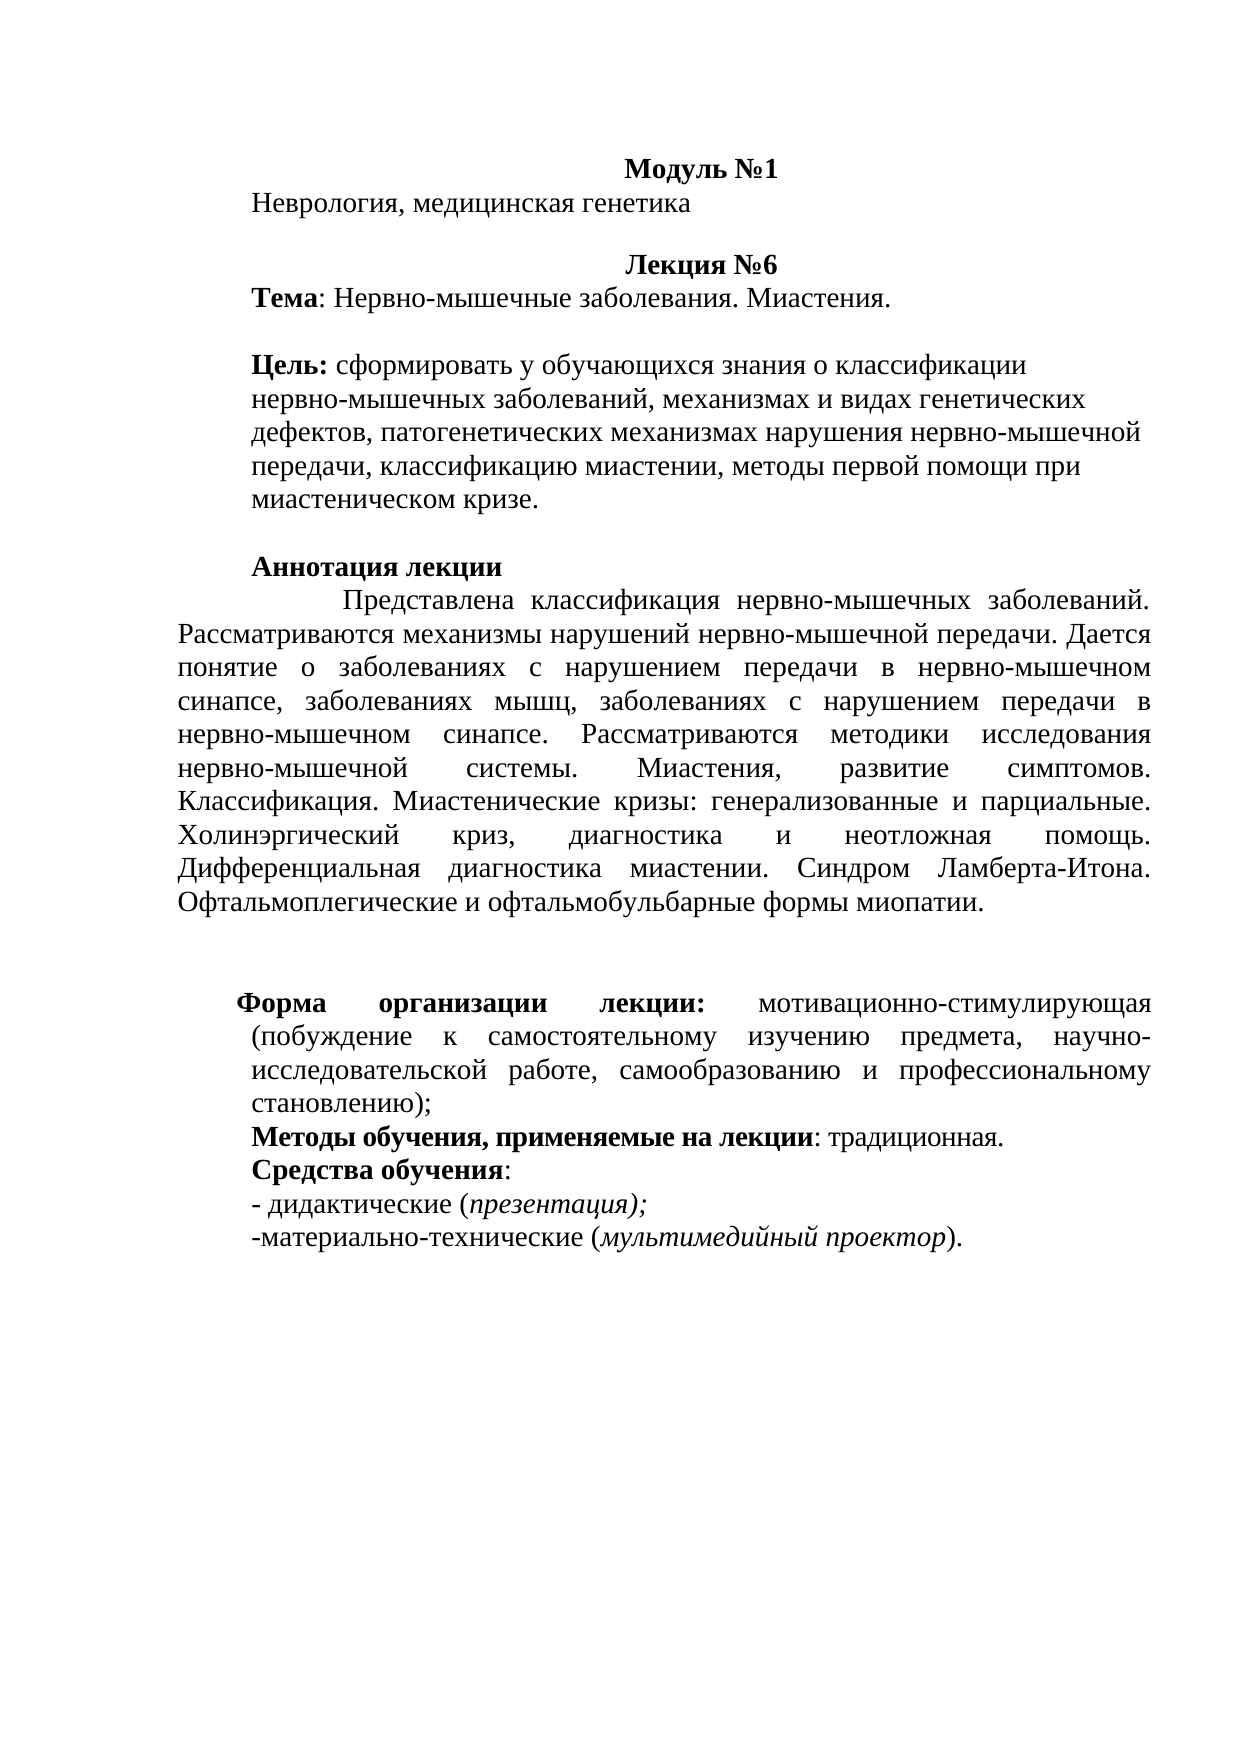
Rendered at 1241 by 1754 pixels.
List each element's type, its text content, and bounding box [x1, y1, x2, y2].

text Модуль №1 [177, 152, 1152, 185]
text Форма организации лекции: мотивационно-стимулирующая (побуждение к самостоятельному изучению предмета, научно-исследовательской работе, самообразованию и профессиональному становлению); [236, 985, 1152, 1119]
text нервно-мышечных заболеваний, механизмах и видах генетических [177, 381, 1152, 414]
text миастеническом кризе. [177, 482, 1152, 515]
text Неврология, медицинская генетика [177, 185, 1152, 219]
text Цель: сформировать у обучающихся знания о классификации [177, 347, 1152, 381]
text -материально-технические (мультимедийный проектор). [177, 1219, 1152, 1253]
text передачи, классификацию миастении, методы первой помощи при [177, 448, 1152, 482]
text Представлена классификация нервно-мышечных заболеваний. Рассматриваются механизмы нарушений нервно-мышечной передачи. Дается понятие о заболеваниях с нарушением передачи в нервно-мышечном синапсе, заболеваниях мышц, заболеваниях с нарушением передачи в нервно-мышечном синапсе. Рассматриваются методики исследования нервно-мышечной системы. Миастения, развитие симптомов. Классификация. Миастенические кризы: генерализованные и парциальные. Холинэргический криз, диагностика и неотложная помощь. Дифференциальная диагностика миастении. Синдром Ламберта-Итона. Офтальмоплегические и офтальмобульбарные формы миопатии. [177, 582, 1152, 918]
text Аннотация лекции [177, 549, 1152, 582]
text Средства обучения: [177, 1152, 1152, 1186]
text Тема: Нервно-мышечные заболевания. Миастения. [177, 280, 1152, 314]
text Лекция №6 [177, 247, 1152, 280]
text - дидактические (презентация); [177, 1186, 1152, 1219]
text дефектов, патогенетических механизмах нарушения нервно-мышечной [177, 414, 1152, 448]
text Методы обучения, применяемые на лекции: традиционная. [177, 1119, 1152, 1152]
